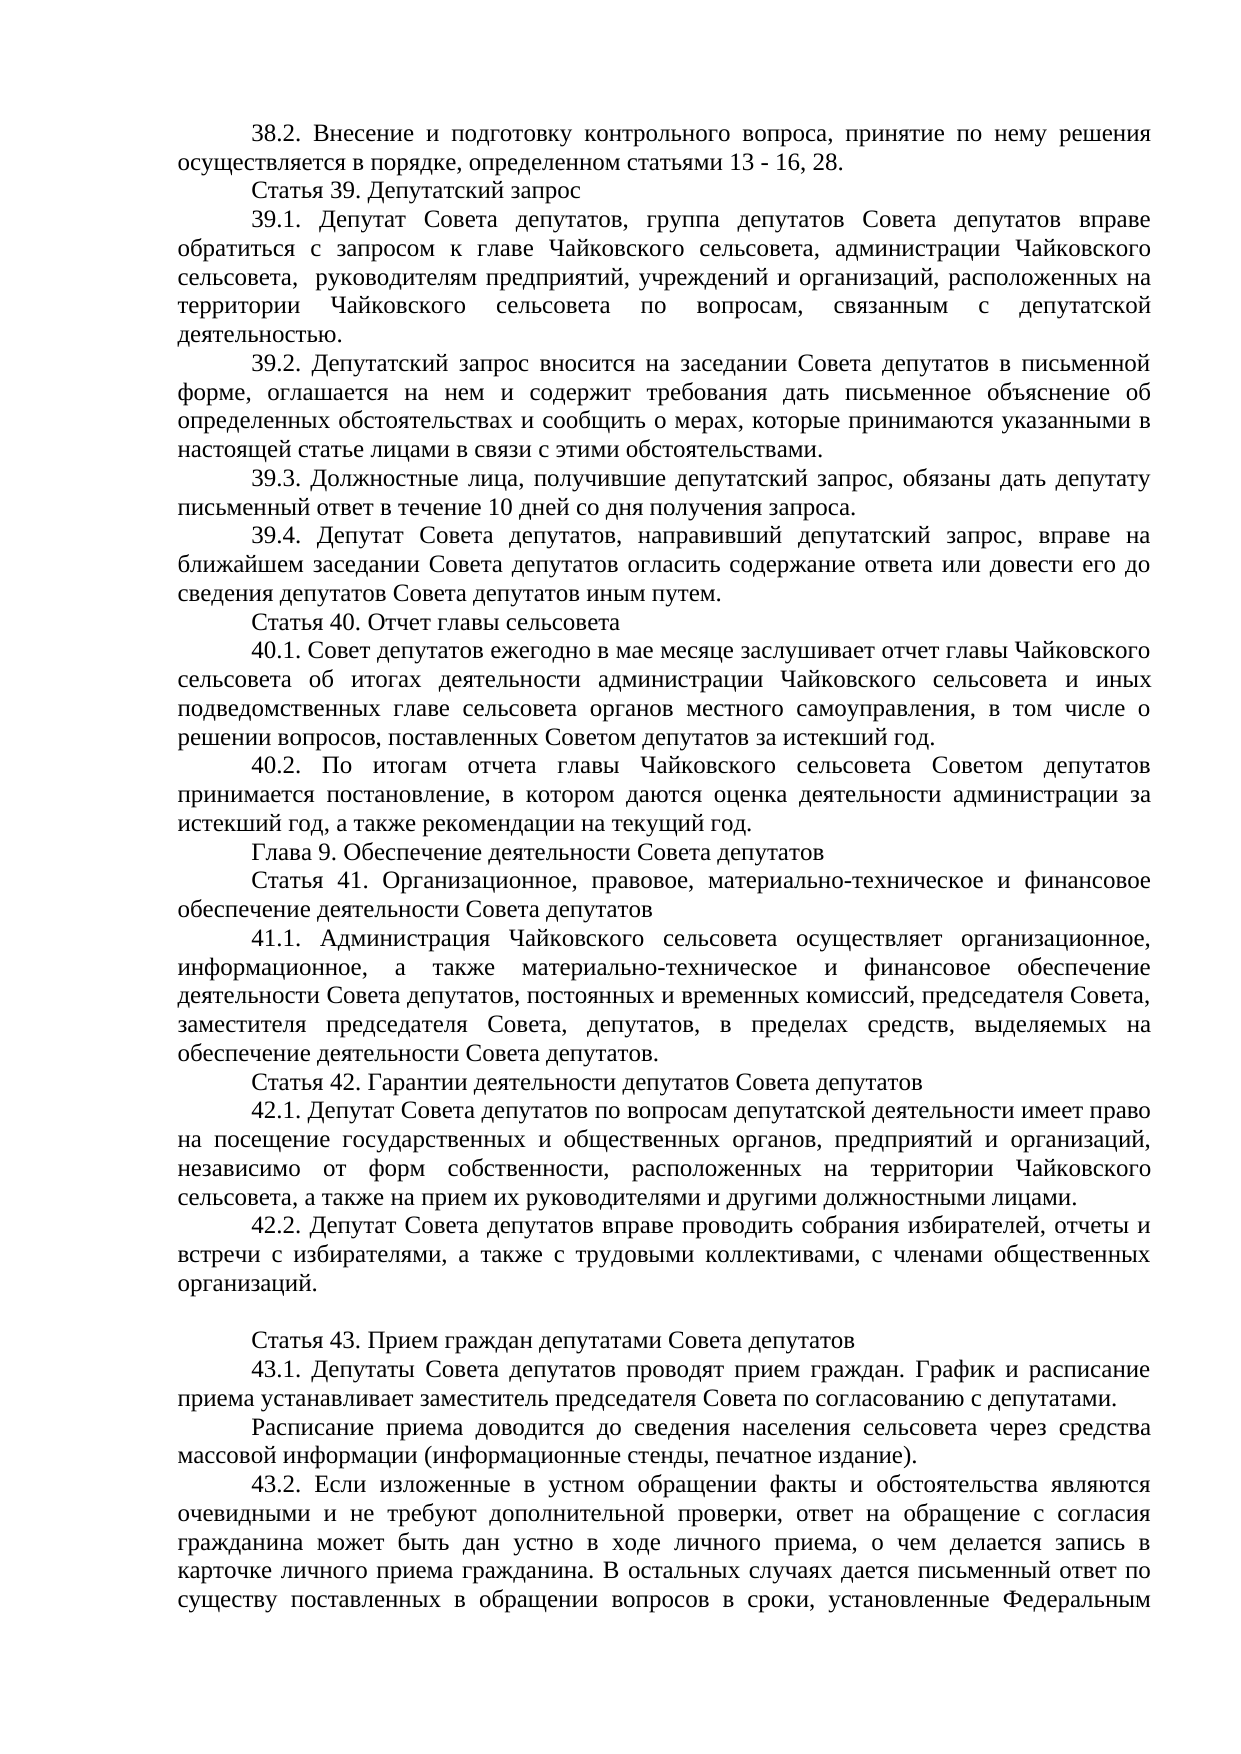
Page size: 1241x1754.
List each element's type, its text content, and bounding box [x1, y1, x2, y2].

text 40.1. Совет депутатов ежегодно в мае месяце заслушивает отчет главы Чайковского сельсовета об итогах деятельности администрации Чайковского сельсовета и иных подведомственных главе сельсовета органов местного самоуправления, в том числе о решении вопросов, поставленных Советом депутатов за истекший год. [177, 636, 1152, 751]
text Глава 9. Обеспечение деятельности Совета депутатов [177, 837, 1152, 866]
text 41.1. Администрация Чайковского сельсовета осуществляет организационное, информационное, а также материально-техническое и финансовое обеспечение деятельности Совета депутатов, постоянных и временных комиссий, председателя Совета, заместителя председателя Совета, депутатов, в пределах средств, выделяемых на обеспечение деятельности Совета депутатов. [177, 923, 1152, 1067]
text 39.4. Депутат Совета депутатов, направивший депутатский запрос, вправе на ближайшем заседании Совета депутатов огласить содержание ответа или довести его до сведения депутатов Совета депутатов иным путем. [177, 521, 1152, 607]
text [177, 1469, 1152, 1613]
text 40.2. По итогам отчета главы Чайковского сельсовета Советом депутатов принимается постановление, в котором даются оценка деятельности администрации за истекший год, а также рекомендации на текущий год. [177, 751, 1152, 837]
text Статья 39. Депутатский запрос [177, 176, 1152, 204]
text 42.2. Депутат Совета депутатов вправе проводить собрания избирателей, отчеты и встречи с избирателями, а также с трудовыми коллективами, с членами общественных организаций. [177, 1211, 1152, 1297]
text 39.1. Депутат Совета депутатов, группа депутатов Совета депутатов вправе обратиться с запросом к главе Чайковского сельсовета, администрации Чайковского сельсовета, руководителям предприятий, учреждений и организаций, расположенных на территории Чайковского сельсовета по вопросам, связанным с депутатской деятельностью. [177, 204, 1152, 348]
text 43.1. Депутаты Совета депутатов проводят прием граждан. График и расписание приема устанавливает заместитель председателя Совета по согласованию с депутатами. [177, 1354, 1152, 1412]
text 39.3. Должностные лица, получившие депутатский запрос, обязаны дать депутату письменный ответ в течение 10 дней со дня получения запроса. [177, 463, 1152, 521]
text 38.2. Внесение и подготовку контрольного вопроса, принятие по нему решения осуществляется в порядке, определенном статьями 13 - 16, 28. [177, 118, 1152, 176]
text 42.1. Депутат Совета депутатов по вопросам депутатской деятельности имеет право на посещение государственных и общественных органов, предприятий и организаций, независимо от форм собственности, расположенных на территории Чайковского сельсовета, а также на прием их руководителями и другими должностными лицами. [177, 1096, 1152, 1211]
text 39.2. Депутатский запрос вносится на заседании Совета депутатов в письменной форме, оглашается на нем и содержит требования дать письменное объяснение об определенных обстоятельствах и сообщить о мерах, которые принимаются указанными в настоящей статье лицами в связи с этими обстоятельствами. [177, 348, 1152, 463]
text Статья 41. Организационное, правовое, материально-техническое и финансовое обеспечение деятельности Совета депутатов [177, 866, 1152, 923]
text Статья 43. Прием граждан депутатами Совета депутатов [177, 1326, 1152, 1354]
text Расписание приема доводится до сведения населения сельсовета через средства массовой информации (информационные стенды, печатное издание). [177, 1412, 1152, 1469]
text Статья 42. Гарантии деятельности депутатов Совета депутатов [177, 1067, 1152, 1096]
text Статья 40. Отчет главы сельсовета [177, 607, 1152, 636]
